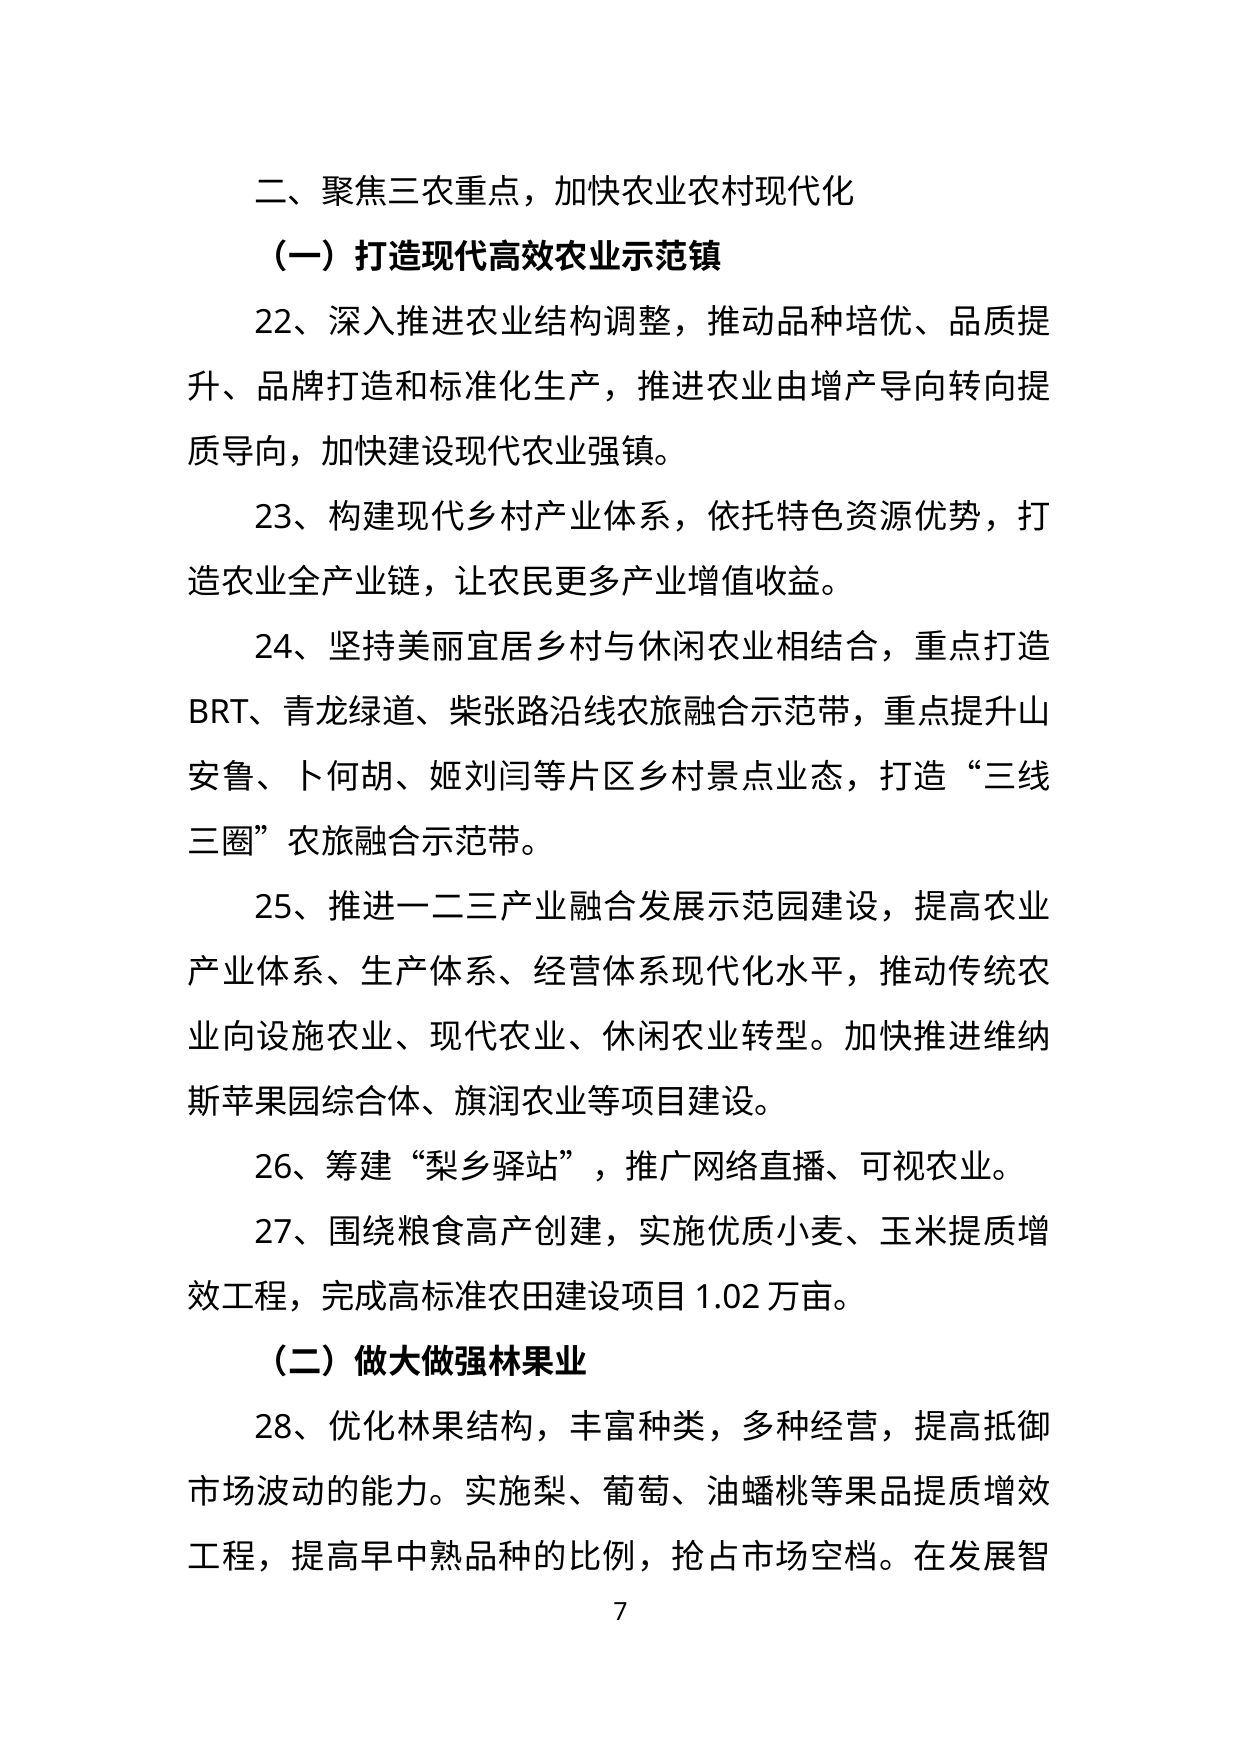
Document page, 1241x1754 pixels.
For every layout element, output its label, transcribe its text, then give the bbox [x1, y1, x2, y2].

text 27、围绕粮食高产创建，实施优质小麦、玉米提质增效工程，完成高标准农田建设项目1.02万亩。 [187, 1197, 1053, 1327]
text （二）做大做强林果业 [187, 1327, 1053, 1392]
text 23、构建现代乡村产业体系，依托特色资源优势，打造农业全产业链，让农民更多产业增值收益。 [187, 482, 1053, 612]
text 二、聚焦三农重点，加快农业农村现代化 [187, 157, 1053, 222]
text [187, 1392, 1053, 1587]
text （一）打造现代高效农业示范镇 [187, 222, 1053, 287]
text 26、筹建“梨乡驿站”，推广网络直播、可视农业。 [187, 1132, 1053, 1197]
text 24、坚持美丽宜居乡村与休闲农业相结合，重点打造BRT、青龙绿道、柴张路沿线农旅融合示范带，重点提升山安鲁、卜何胡、姬刘闫等片区乡村景点业态，打造“三线三圈”农旅融合示范带。 [187, 612, 1053, 872]
text 22、深入推进农业结构调整，推动品种培优、品质提升、品牌打造和标准化生产，推进农业由增产导向转向提质导向，加快建设现代农业强镇。 [187, 287, 1053, 482]
text 25、推进一二三产业融合发展示范园建设，提高农业产业体系、生产体系、经营体系现代化水平，推动传统农业向设施农业、现代农业、休闲农业转型。加快推进维纳斯苹果园综合体、旗润农业等项目建设。 [187, 872, 1053, 1132]
